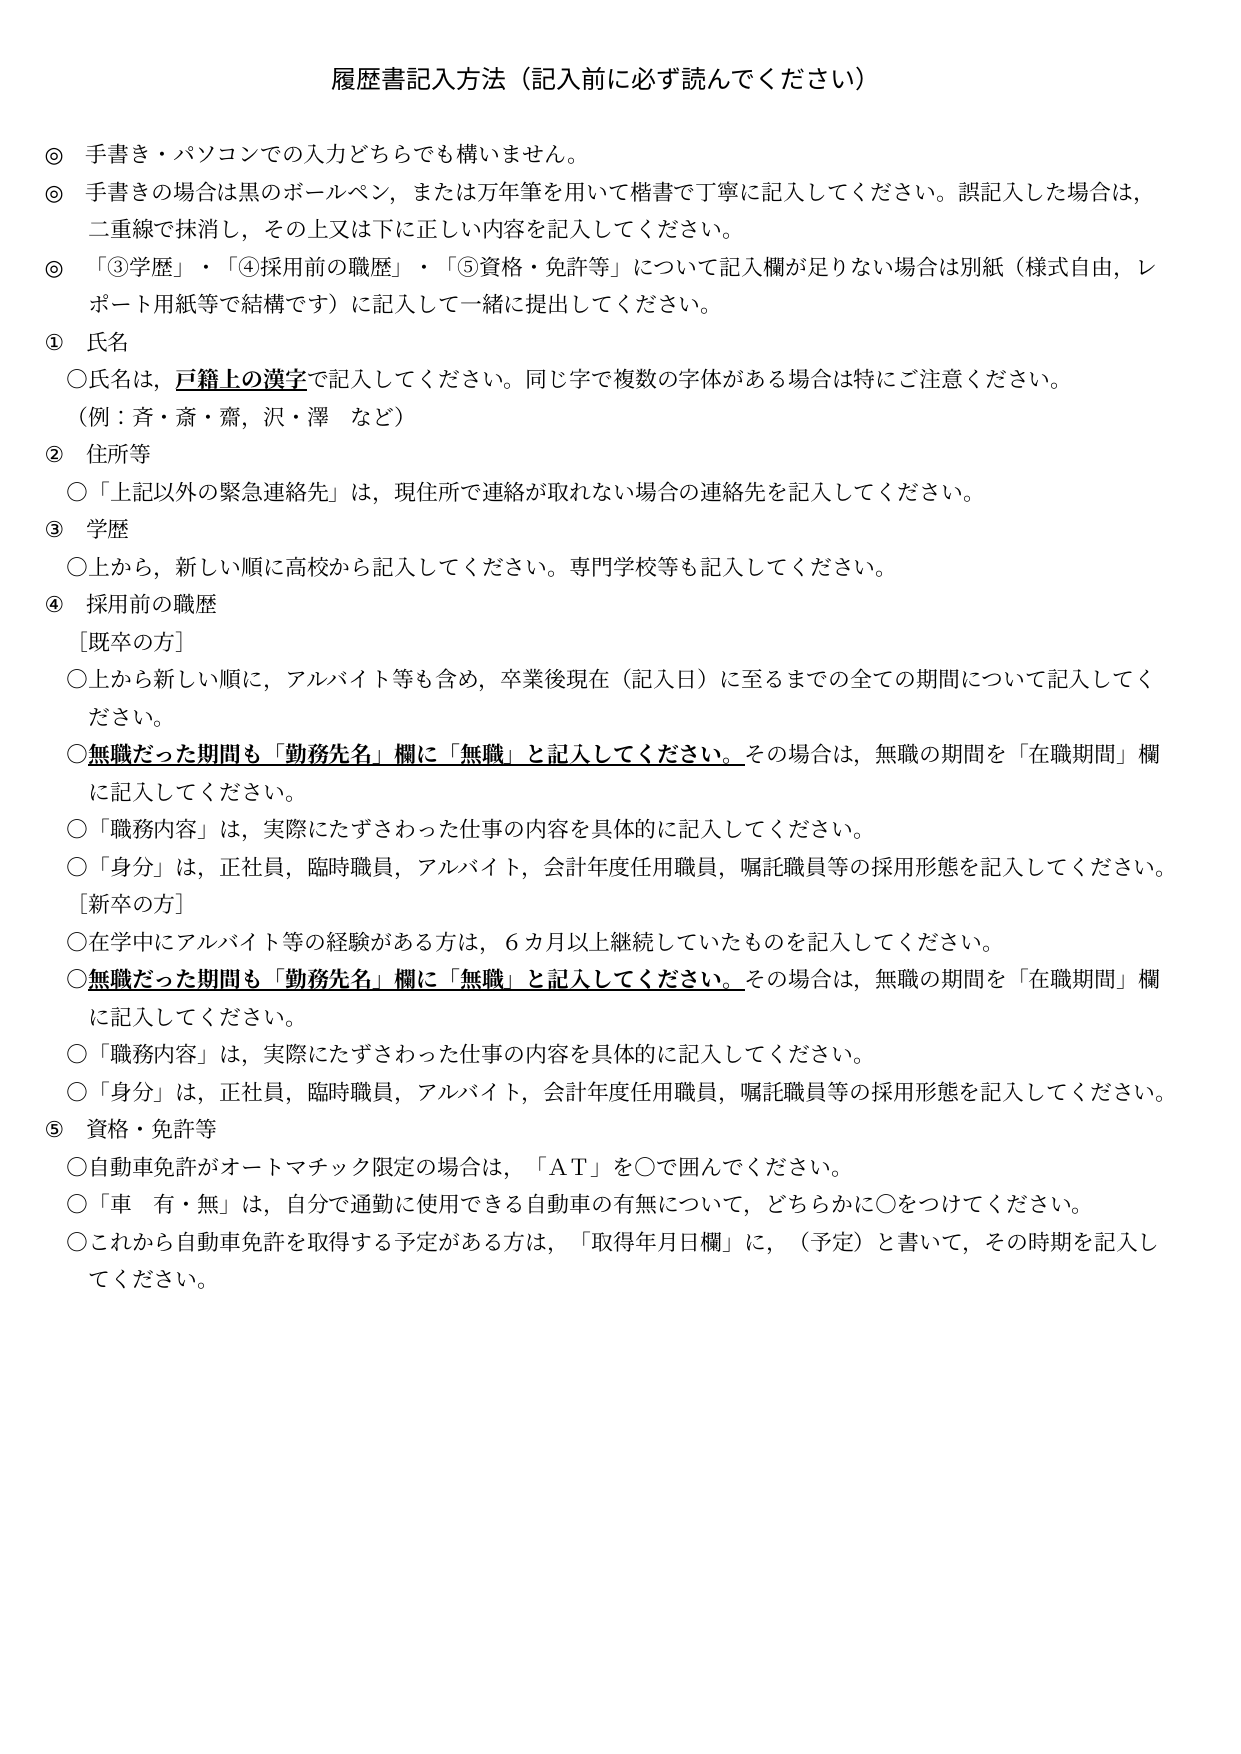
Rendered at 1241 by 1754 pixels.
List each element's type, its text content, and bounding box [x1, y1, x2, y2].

text ○これから自動車免許を取得する予定がある方は，「取得年月日欄」に，（予定）と書いて，その時期を記入してください。 [44, 1222, 1166, 1297]
text （例：斉・斎・齋，沢・澤 など） [66, 397, 1166, 434]
text ○「職務内容」は，実際にたずさわった仕事の内容を具体的に記入してください。 [44, 1034, 1166, 1072]
text ○無職だった期間も「勤務先名」欄に「無職」と記入してください。その場合は，無職の期間を「在職期間」欄に記入してください。 [44, 734, 1166, 809]
text ◎ 手書き・パソコンでの入力どちらでも構いません。 [44, 134, 1166, 172]
text ○無職だった期間も「勤務先名」欄に「無職」と記入してください。その場合は，無職の期間を「在職期間」欄に記入してください。 [44, 959, 1166, 1034]
text ○自動車免許がオートマチック限定の場合は，「ＡＴ」を○で囲んでください。 [44, 1147, 1166, 1184]
text ［新卒の方］ [44, 884, 1166, 922]
text ○「職務内容」は，実際にたずさわった仕事の内容を具体的に記入してください。 [44, 809, 1166, 847]
text ⑤ 資格・免許等 [44, 1109, 1166, 1147]
text ○「上記以外の緊急連絡先」は，現住所で連絡が取れない場合の連絡先を記入してください。 [44, 472, 1166, 509]
text ② 住所等 [44, 434, 1166, 472]
text ③ 学歴 [44, 509, 1166, 547]
text ○在学中にアルバイト等の経験がある方は，６カ月以上継続していたものを記入してください。 [44, 922, 1166, 959]
text ① 氏名 [44, 322, 1166, 359]
text ◎ 手書きの場合は黒のボールペン，または万年筆を用いて楷書で丁寧に記入してください。誤記入した場合は，二重線で抹消し，その上又は下に正しい内容を記入してください。 [44, 172, 1166, 247]
text ○「車 有・無」は，自分で通勤に使用できる自動車の有無について，どちらかに○をつけてください。 [44, 1184, 1166, 1222]
text ④ 採用前の職歴 [44, 584, 1166, 622]
text ○氏名は，戸籍上の漢字で記入してください。同じ字で複数の字体がある場合は特にご注意ください。 [44, 359, 1166, 397]
text ○「身分」は，正社員，臨時職員，アルバイト，会計年度任用職員，嘱託職員等の採用形態を記入してください。 [44, 847, 1166, 884]
text ○上から，新しい順に高校から記入してください。専門学校等も記入してください。 [44, 547, 1166, 584]
text ◎ 「③学歴」・「④採用前の職歴」・「⑤資格・免許等」について記入欄が足りない場合は別紙（様式自由，レポート用紙等で結構です）に記入して一緒に提出してください。 [44, 247, 1166, 322]
text 履歴書記入方法（記入前に必ず読んでください） [44, 59, 1166, 97]
text ［既卒の方］ [44, 622, 1166, 659]
text ○「身分」は，正社員，臨時職員，アルバイト，会計年度任用職員，嘱託職員等の採用形態を記入してください。 [44, 1072, 1166, 1109]
text ○上から新しい順に，アルバイト等も含め，卒業後現在（記入日）に至るまでの全ての期間について記入してください。 [44, 659, 1166, 734]
